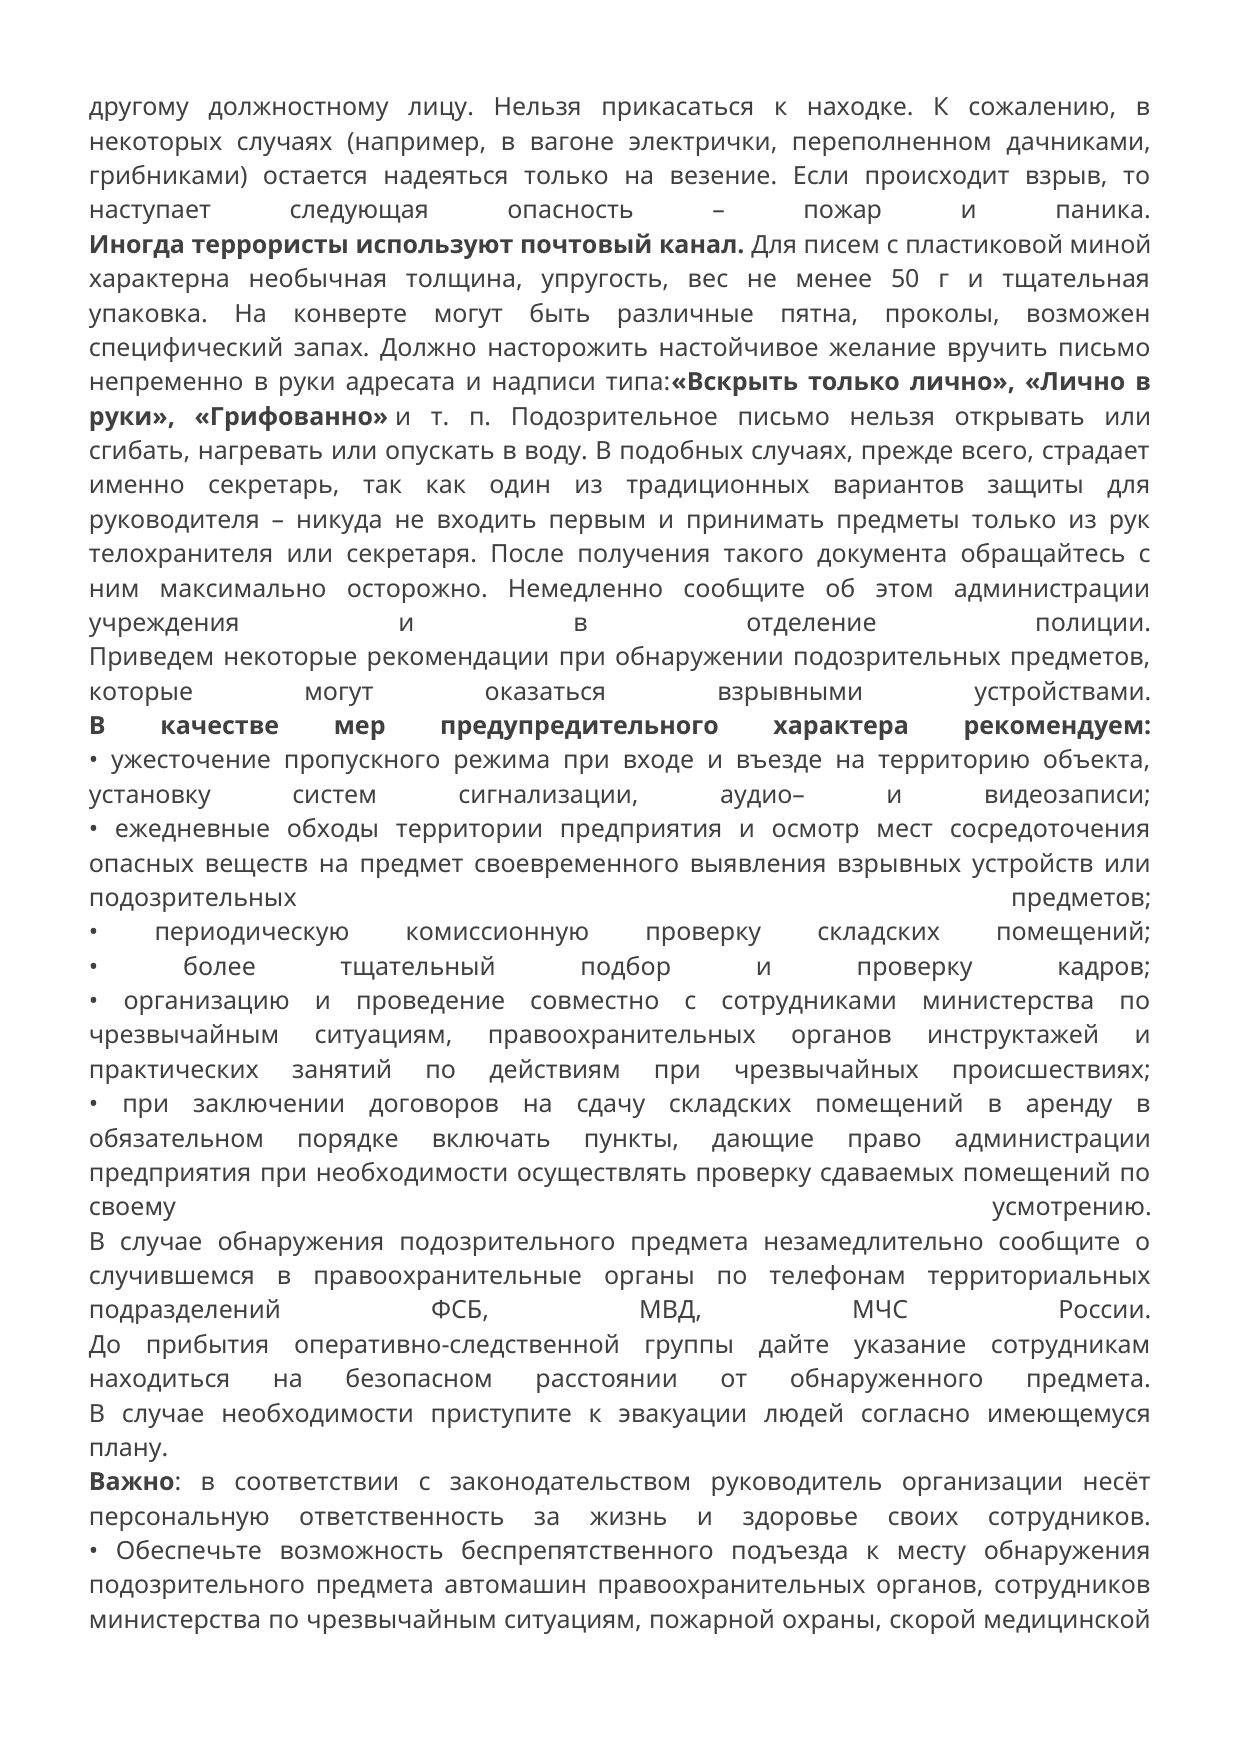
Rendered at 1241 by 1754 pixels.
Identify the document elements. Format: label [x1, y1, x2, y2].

text [89, 89, 1152, 1636]
